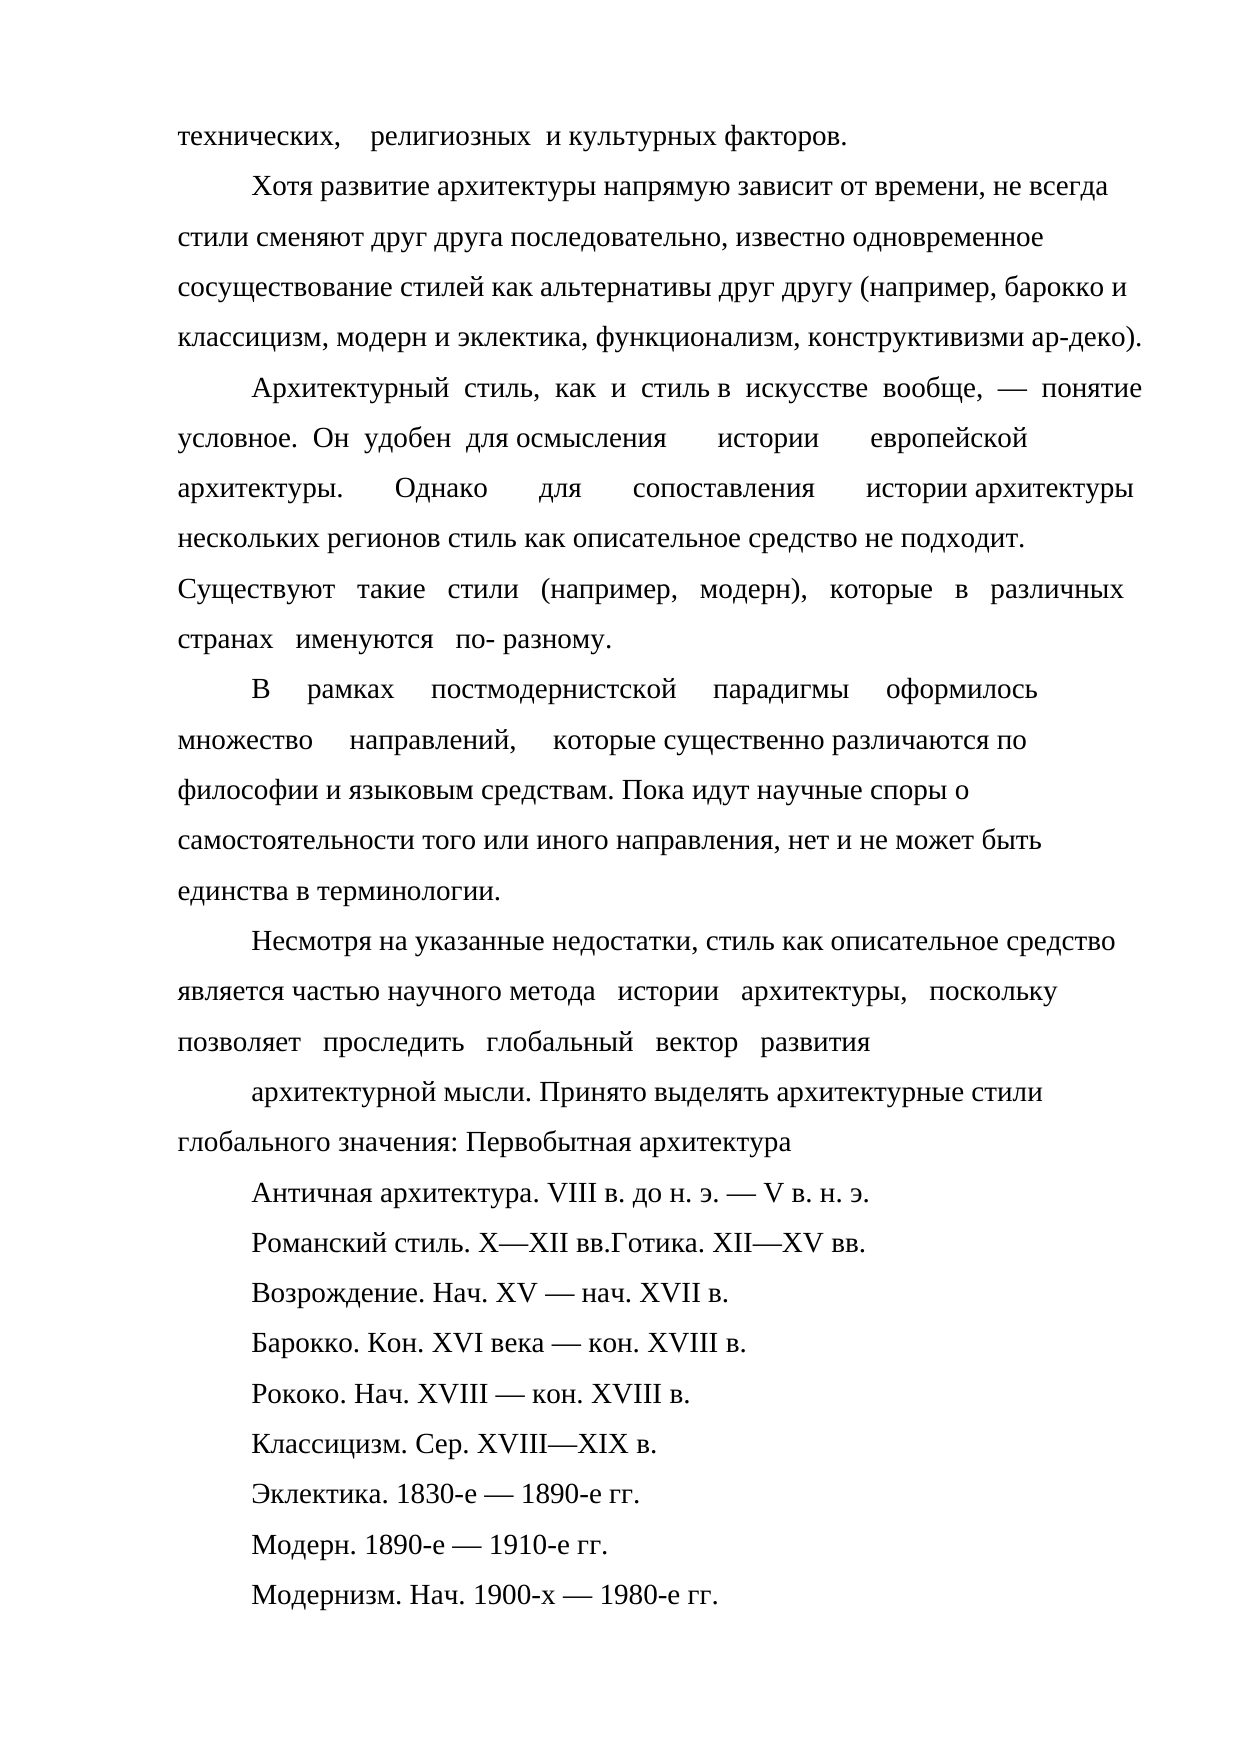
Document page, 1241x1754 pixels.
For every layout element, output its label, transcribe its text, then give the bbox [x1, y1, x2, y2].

text Барокко. Кон. XVI века — кон. XVIII в. [177, 1326, 1152, 1359]
text В рамках постмодернистской парадигмы оформилось множество направлений, которые существенно различаются по философии и языковым средствам. Пока идут научные споры о самостоятельности того или иного направления, нет и не может быть единства в терминологии. [177, 672, 1152, 906]
text Эклектика. 1830-е — 1890-е гг. [177, 1477, 1152, 1510]
text Модерн. 1890-е — 1910-е гг. [177, 1527, 1152, 1560]
text Возрождение. Нач. XV — нач. XVII в. [177, 1275, 1152, 1309]
text Классицизм. Сер. XVIII—XIX в. [177, 1426, 1152, 1460]
text архитектурной мысли. Принято выделять архитектурные стили глобального значения: Первобытная архитектура [177, 1074, 1152, 1158]
text Несмотря на указанные недостатки, стиль как описательное средство является частью научного метода истории архитектуры, поскольку позволяет проследить глобальный вектор развития [177, 923, 1152, 1057]
text Античная архитектура. VIII в. до н. э. — V в. н. э. [177, 1175, 1152, 1208]
text Модернизм. Нач. 1900-х — 1980-е гг. [177, 1577, 1152, 1611]
text Хотя развитие архитектуры напрямую зависит от времени, не всегда стили сменяют друг друга последовательно, известно одновременное сосуществование стилей как альтернативы друг другу (например, барокко и классицизм, модерн и эклектика, функционализм, конструктивизми ар-деко). [177, 168, 1152, 353]
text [177, 118, 1152, 152]
text Романский стиль. X—XII вв.Готика. XII—XV вв. [177, 1225, 1152, 1258]
text Архитектурный стиль, как и стиль в искусстве вообще, — понятие условное. Он удобен для осмысления истории европейской архитектуры. Однако для сопоставления истории архитектуры нескольких регионов стиль как описательное средство не подходит. Существуют такие стили (например, модерн), которые в различных странах именуются по- разному. [177, 370, 1152, 655]
text Рококо. Нач. XVIII — кон. XVIII в. [177, 1376, 1152, 1409]
